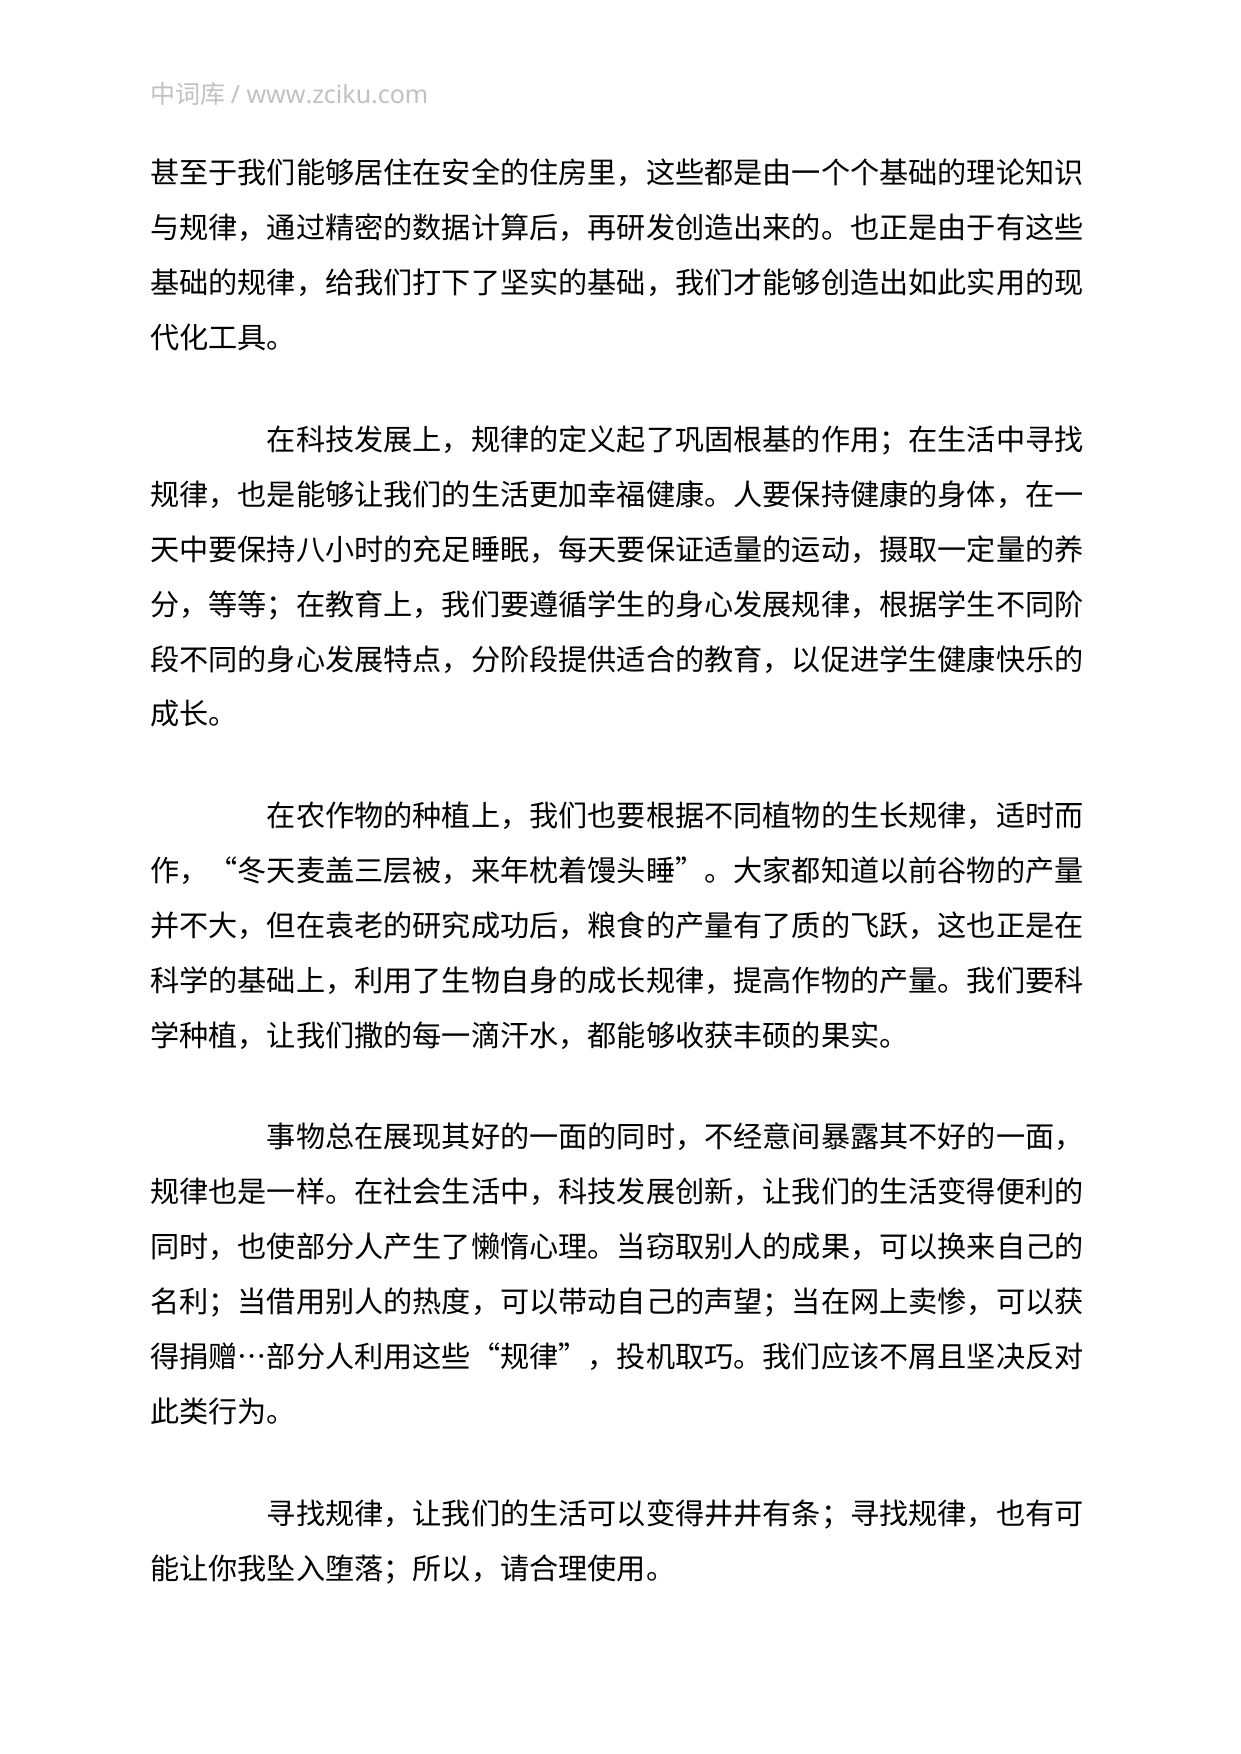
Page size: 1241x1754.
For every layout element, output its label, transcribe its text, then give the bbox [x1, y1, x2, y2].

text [150, 150, 1090, 357]
text 寻找规律，让我们的生活可以变得井井有条；寻找规律，也有可能让你我坠入堕落；所以，请合理使用。 [150, 1490, 1090, 1587]
text 在农作物的种植上，我们也要根据不同植物的生长规律，适时而作，“冬天麦盖三层被，来年枕着馒头睡”。大家都知道以前谷物的产量并不大，但在袁老的研究成功后，粮食的产量有了质的飞跃，这也正是在科学的基础上，利用了生物自身的成长规律，提高作物的产量。我们要科学种植，让我们撒的每一滴汗水，都能够收获丰硕的果实。 [150, 793, 1090, 1054]
text 事物总在展现其好的一面的同时，不经意间暴露其不好的一面，规律也是一样。在社会生活中，科技发展创新，让我们的生活变得便利的同时，也使部分人产生了懒惰心理。当窃取别人的成果，可以换来自己的名利；当借用别人的热度，可以带动自己的声望；当在网上卖惨，可以获得捐赠…部分人利用这些“规律”，投机取巧。我们应该不屑且坚决反对此类行为。 [150, 1114, 1090, 1431]
text 在科技发展上，规律的定义起了巩固根基的作用；在生活中寻找规律，也是能够让我们的生活更加幸福健康。人要保持健康的身体，在一天中要保持八小时的充足睡眠，每天要保证适量的运动，摄取一定量的养分，等等；在教育上，我们要遵循学生的身心发展规律，根据学生不同阶段不同的身心发展特点，分阶段提供适合的教育，以促进学生健康快乐的成长。 [150, 416, 1090, 733]
